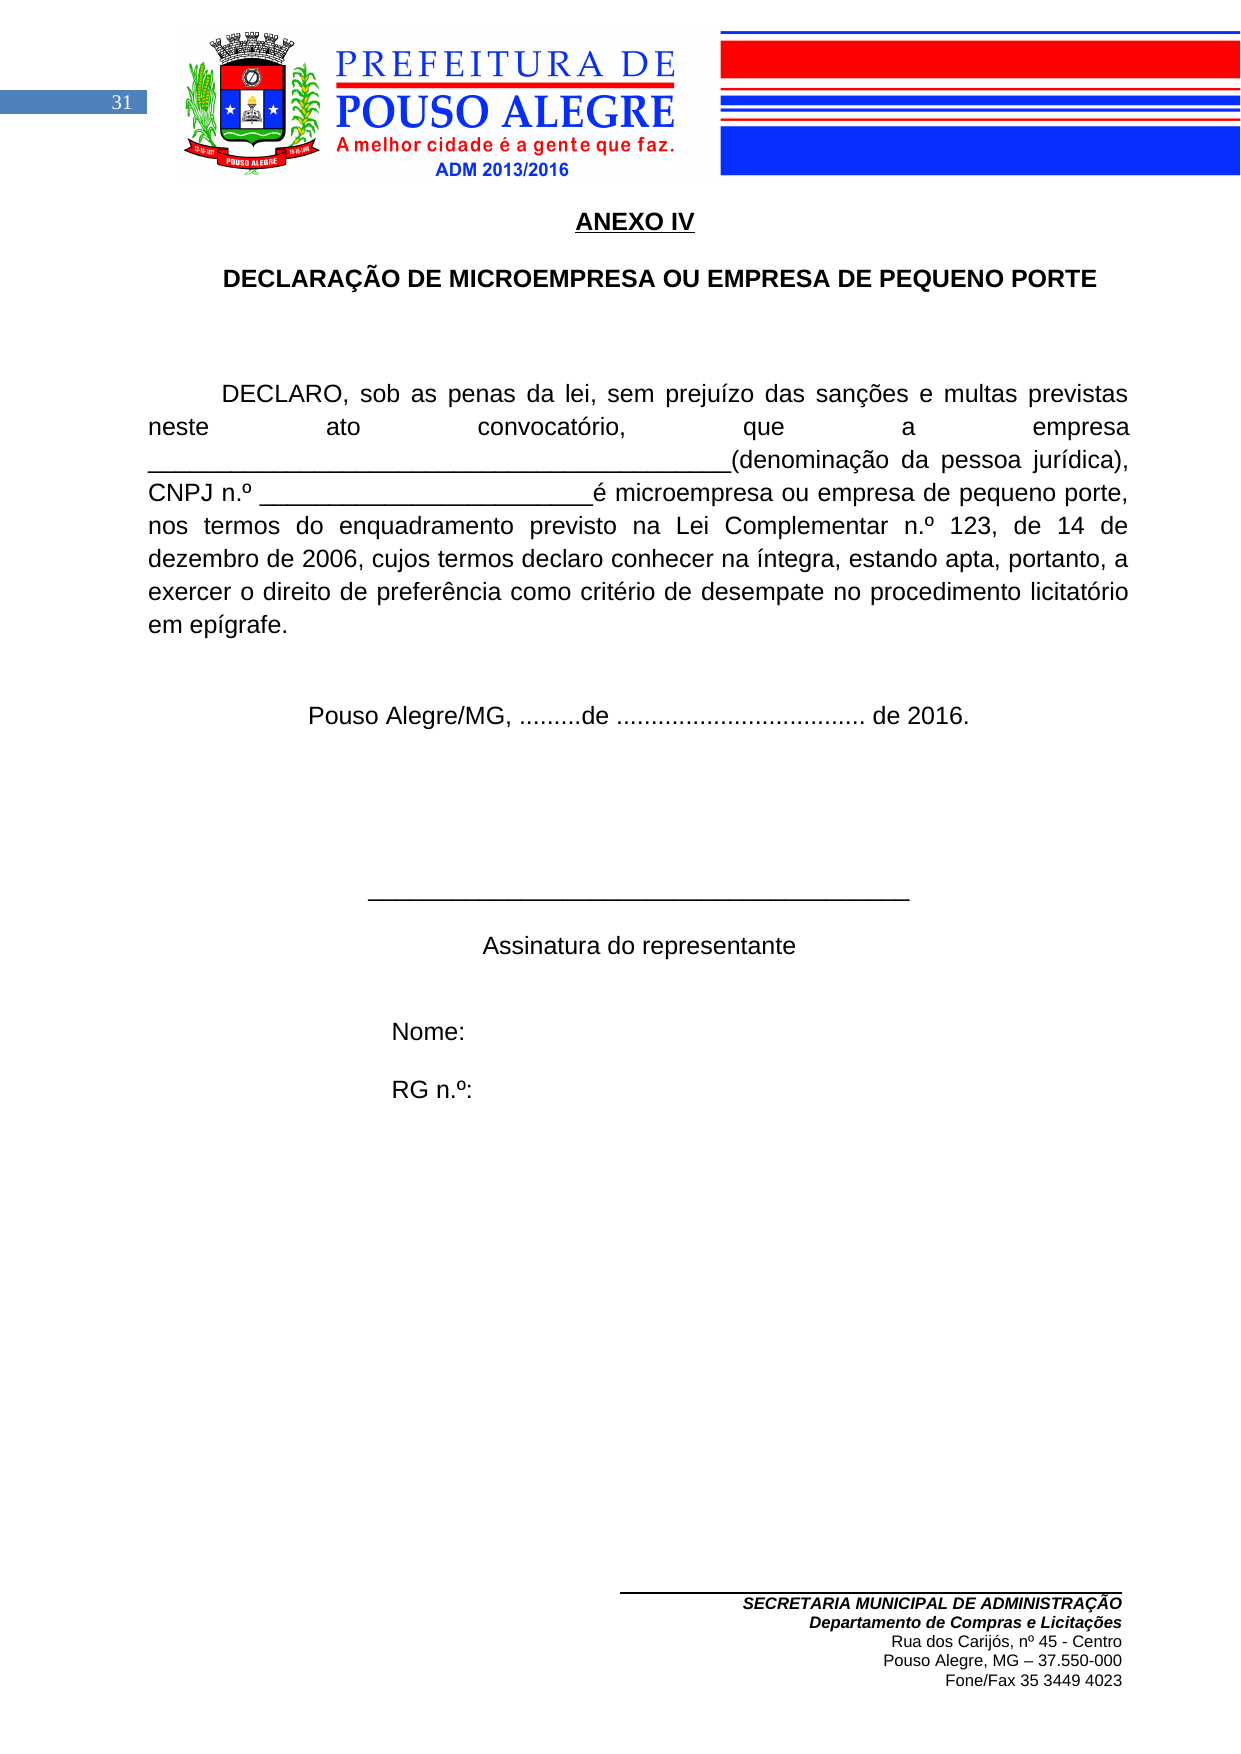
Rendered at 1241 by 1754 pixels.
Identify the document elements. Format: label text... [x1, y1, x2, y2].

text Assinatura do representante [148, 931, 1131, 960]
text DECLARAÇÃO DE MICROEMPRESA OU EMPRESA DE PEQUENO PORTE [223, 264, 1131, 293]
text DECLARO, sob as penas da lei, sem prejuízo das sanções e multas previstas neste ato convocatório, que a empresa __________________________________________(denominação da pessoa jurídica), CNPJ n.º ________________________é microempresa ou empresa de pequeno porte, nos termos do enquadramento previsto na Lei Complementar n.º 123, de 14 de dezembro de 2006, cujos termos declaro conhecer na íntegra, estando apta, portanto, a exercer o direito de preferência como critério de desempate no procedimento licitatório em epígrafe. [148, 379, 1131, 639]
picture [177, 29, 1241, 177]
text ANEXO IV [148, 207, 1122, 236]
text Pouso Alegre/MG, .........de .................................... de 2016. [148, 701, 1131, 730]
text _______________________________________ [148, 873, 1131, 902]
text Nome: [148, 1017, 1131, 1046]
text RG n.º: [148, 1075, 1131, 1103]
